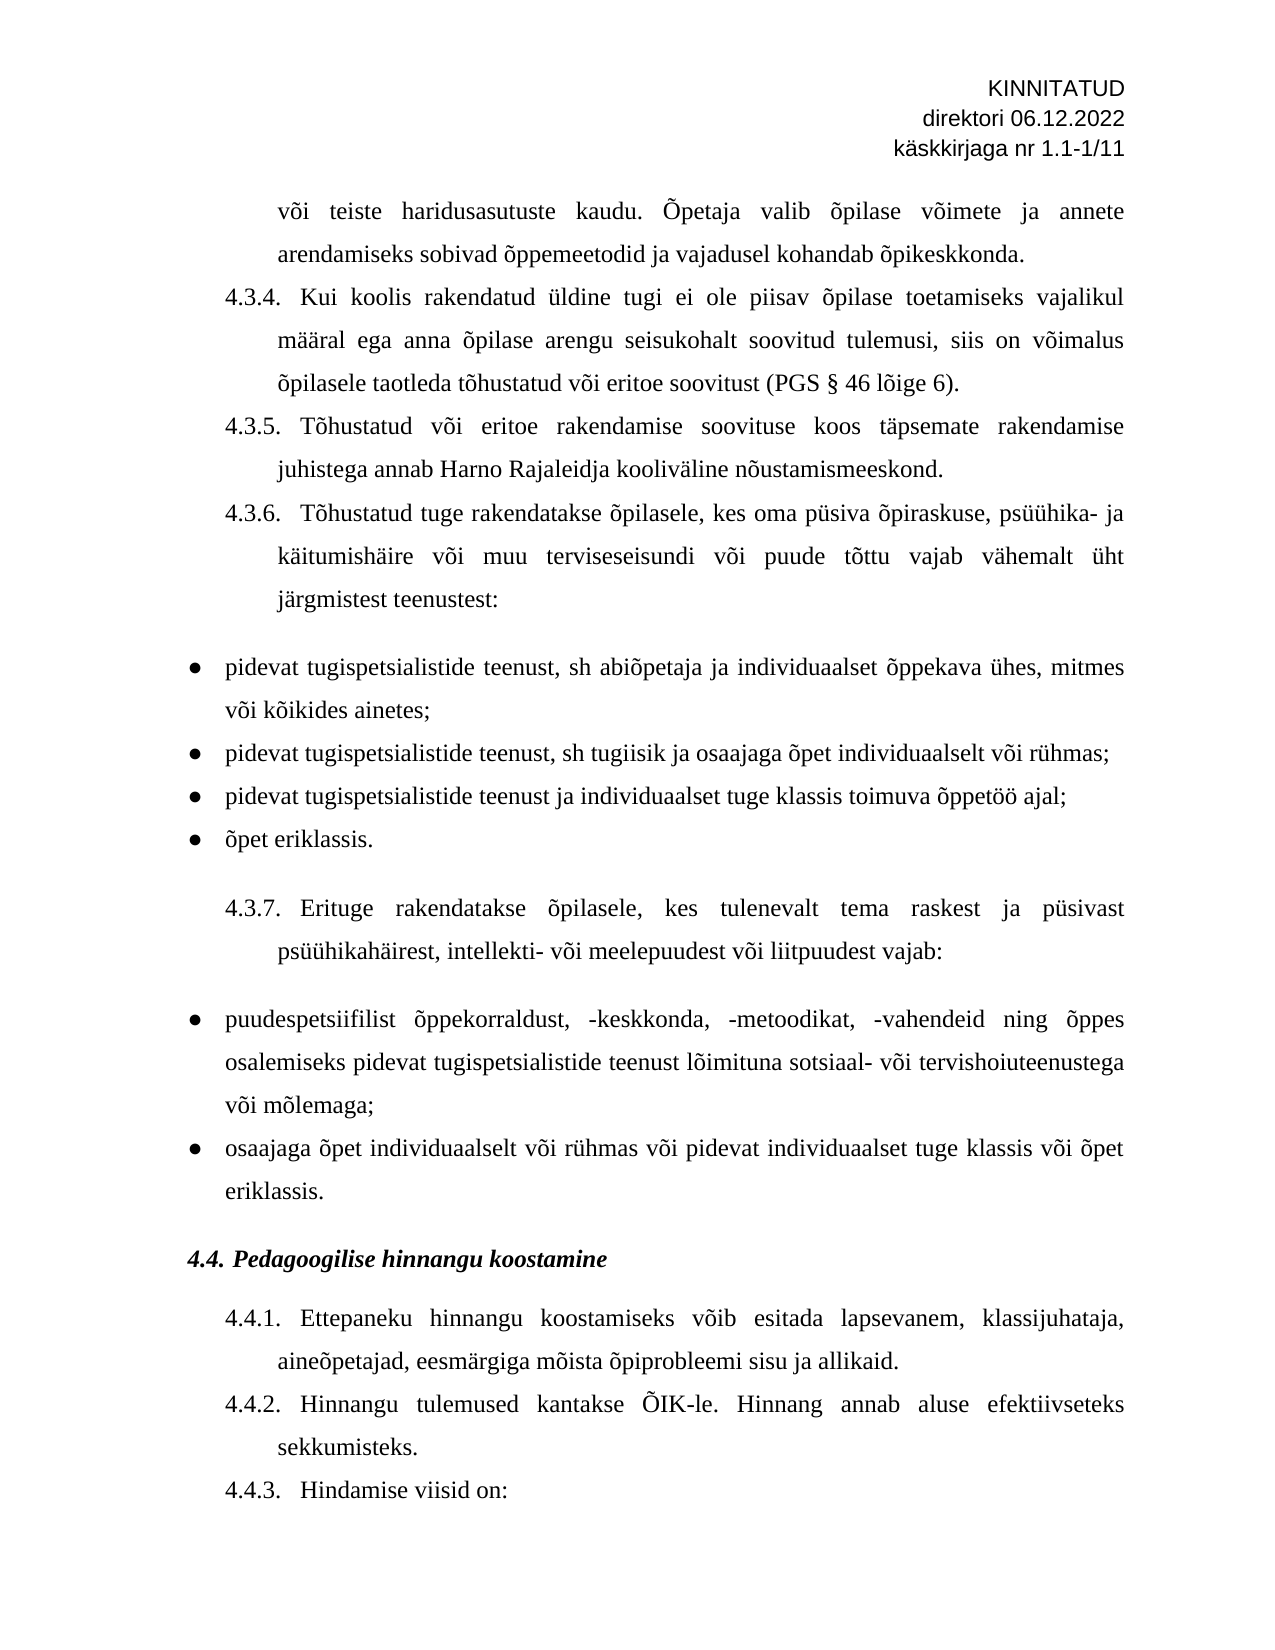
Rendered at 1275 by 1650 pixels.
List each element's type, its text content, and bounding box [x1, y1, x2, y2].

list Kui koolis rakendatud üldine tugi ei ole piisav õpilase toetamiseks vajalikul määral ega anna õpilase arengu seisukohalt soovitud tulemusi, siis on võimalus õpilasele taotleda tõhustatud või eritoe soovitust (PGS § 46 lõige 6). [225, 282, 1125, 397]
list pidevat tugispetsialistide teenust, sh abiõpetaja ja individuaalset õppekava ühes, mitmes või kõikides ainetes; [187, 652, 1125, 724]
subtitle Pedagoogilise hinnangu koostamine [187, 1244, 1125, 1273]
list Ettepaneku hinnangu koostamiseks võib esitada lapsevanem, klassijuhataja, aineõpetajad, eesmärgiga mõista õpiprobleemi sisu ja allikaid. [225, 1303, 1125, 1374]
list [225, 196, 1125, 268]
list Tõhustatud tuge rakendatakse õpilasele, kes oma püsiva õpiraskuse, psüühika- ja käitumishäire või muu terviseseisundi või puude tõttu vajab vähemalt üht järgmistest teenustest: [225, 498, 1125, 613]
list pidevat tugispetsialistide teenust ja individuaalset tuge klassis toimuva õppetöö ajal; [187, 781, 1125, 810]
list pidevat tugispetsialistide teenust, sh tugiisik ja osaajaga õpet individuaalselt või rühmas; [187, 738, 1125, 767]
list Hinnangu tulemused kantakse ÕIK-le. Hinnang annab aluse efektiivseteks sekkumisteks. [225, 1389, 1125, 1461]
list Erituge rakendatakse õpilasele, kes tulenevalt tema raskest ja püsivast psüühikahäirest, intellekti- või meelepuudest või liitpuudest vajab: [225, 893, 1125, 964]
list osaajaga õpet individuaalselt või rühmas või pidevat individuaalset tuge klassis või õpet eriklassis. [187, 1133, 1125, 1205]
list Hindamise viisid on: [225, 1475, 1125, 1504]
list Tõhustatud või eritoe rakendamise soovituse koos täpsemate rakendamise juhistega annab Harno Rajaleidja kooliväline nõustamismeeskond. [225, 411, 1125, 483]
list puudespetsiifilist õppekorraldust, -keskkonda, -metoodikat, -vahendeid ning õppes osalemiseks pidevat tugispetsialistide teenust lõimituna sotsiaal- või tervishoiuteenustega või mõlemaga; [187, 1004, 1125, 1119]
list õpet eriklassis. [187, 824, 1125, 853]
